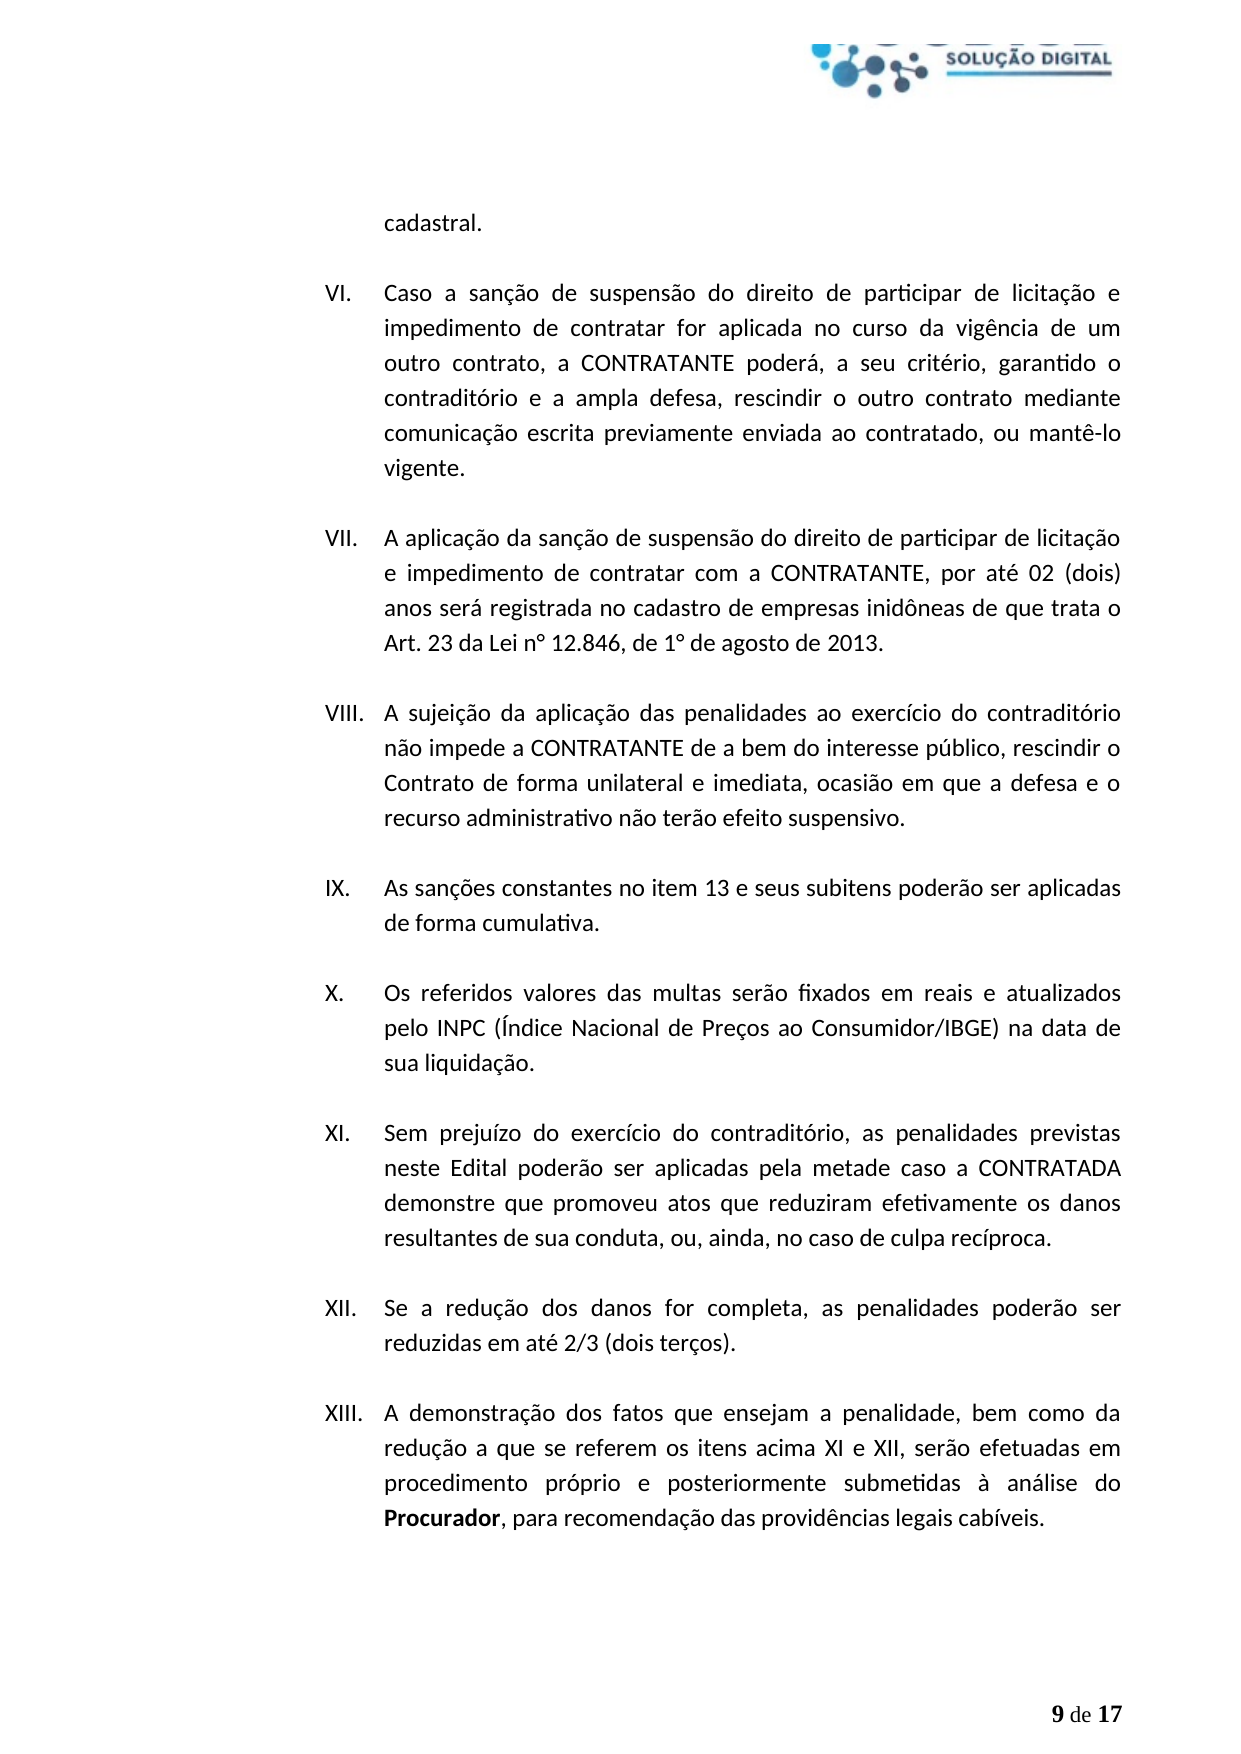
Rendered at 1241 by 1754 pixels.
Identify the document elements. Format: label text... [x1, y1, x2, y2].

list Os referidos valores das multas serão fixados em reais e atualizados pelo INPC (Índice Nacional de Preços ao Consumidor/IBGE) na data de sua liquidação. [325, 977, 1122, 1077]
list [325, 207, 1122, 237]
list A demonstração dos fatos que ensejam a penalidade, bem como da redução a que se referem os itens acima XI e XII, serão efetuadas em procedimento próprio e posteriormente submetidas à análise do Procurador, para recomendação das providências legais cabíveis. [325, 1397, 1122, 1532]
list As sanções constantes no item 13 e seus subitens poderão ser aplicadas de forma cumulativa. [325, 872, 1122, 937]
list Sem prejuízo do exercício do contraditório, as penalidades previstas neste Edital poderão ser aplicadas pela metade caso a CONTRATADA demonstre que promoveu atos que reduziram efetivamente os danos resultantes de sua conduta, ou, ainda, no caso de culpa recíproca. [325, 1117, 1122, 1252]
picture [803, 44, 1123, 110]
list Se a redução dos danos for completa, as penalidades poderão ser reduzidas em até 2/3 (dois terços). [325, 1292, 1122, 1357]
list A aplicação da sanção de suspensão do direito de participar de licitação e impedimento de contratar com a CONTRATANTE, por até 02 (dois) anos será registrada no cadastro de empresas inidôneas de que trata o Art. 23 da Lei n° 12.846, de 1° de agosto de 2013. [325, 522, 1122, 657]
list A sujeição da aplicação das penalidades ao exercício do contraditório não impede a CONTRATANTE de a bem do interesse público, rescindir o Contrato de forma unilateral e imediata, ocasião em que a defesa e o recurso administrativo não terão efeito suspensivo. [325, 697, 1122, 832]
list Caso a sanção de suspensão do direito de participar de licitação e impedimento de contratar for aplicada no curso da vigência de um outro contrato, a CONTRATANTE poderá, a seu critério, garantido o contraditório e a ampla defesa, rescindir o outro contrato mediante comunicação escrita previamente enviada ao contratado, ou mantê-lo vigente. [325, 277, 1122, 482]
